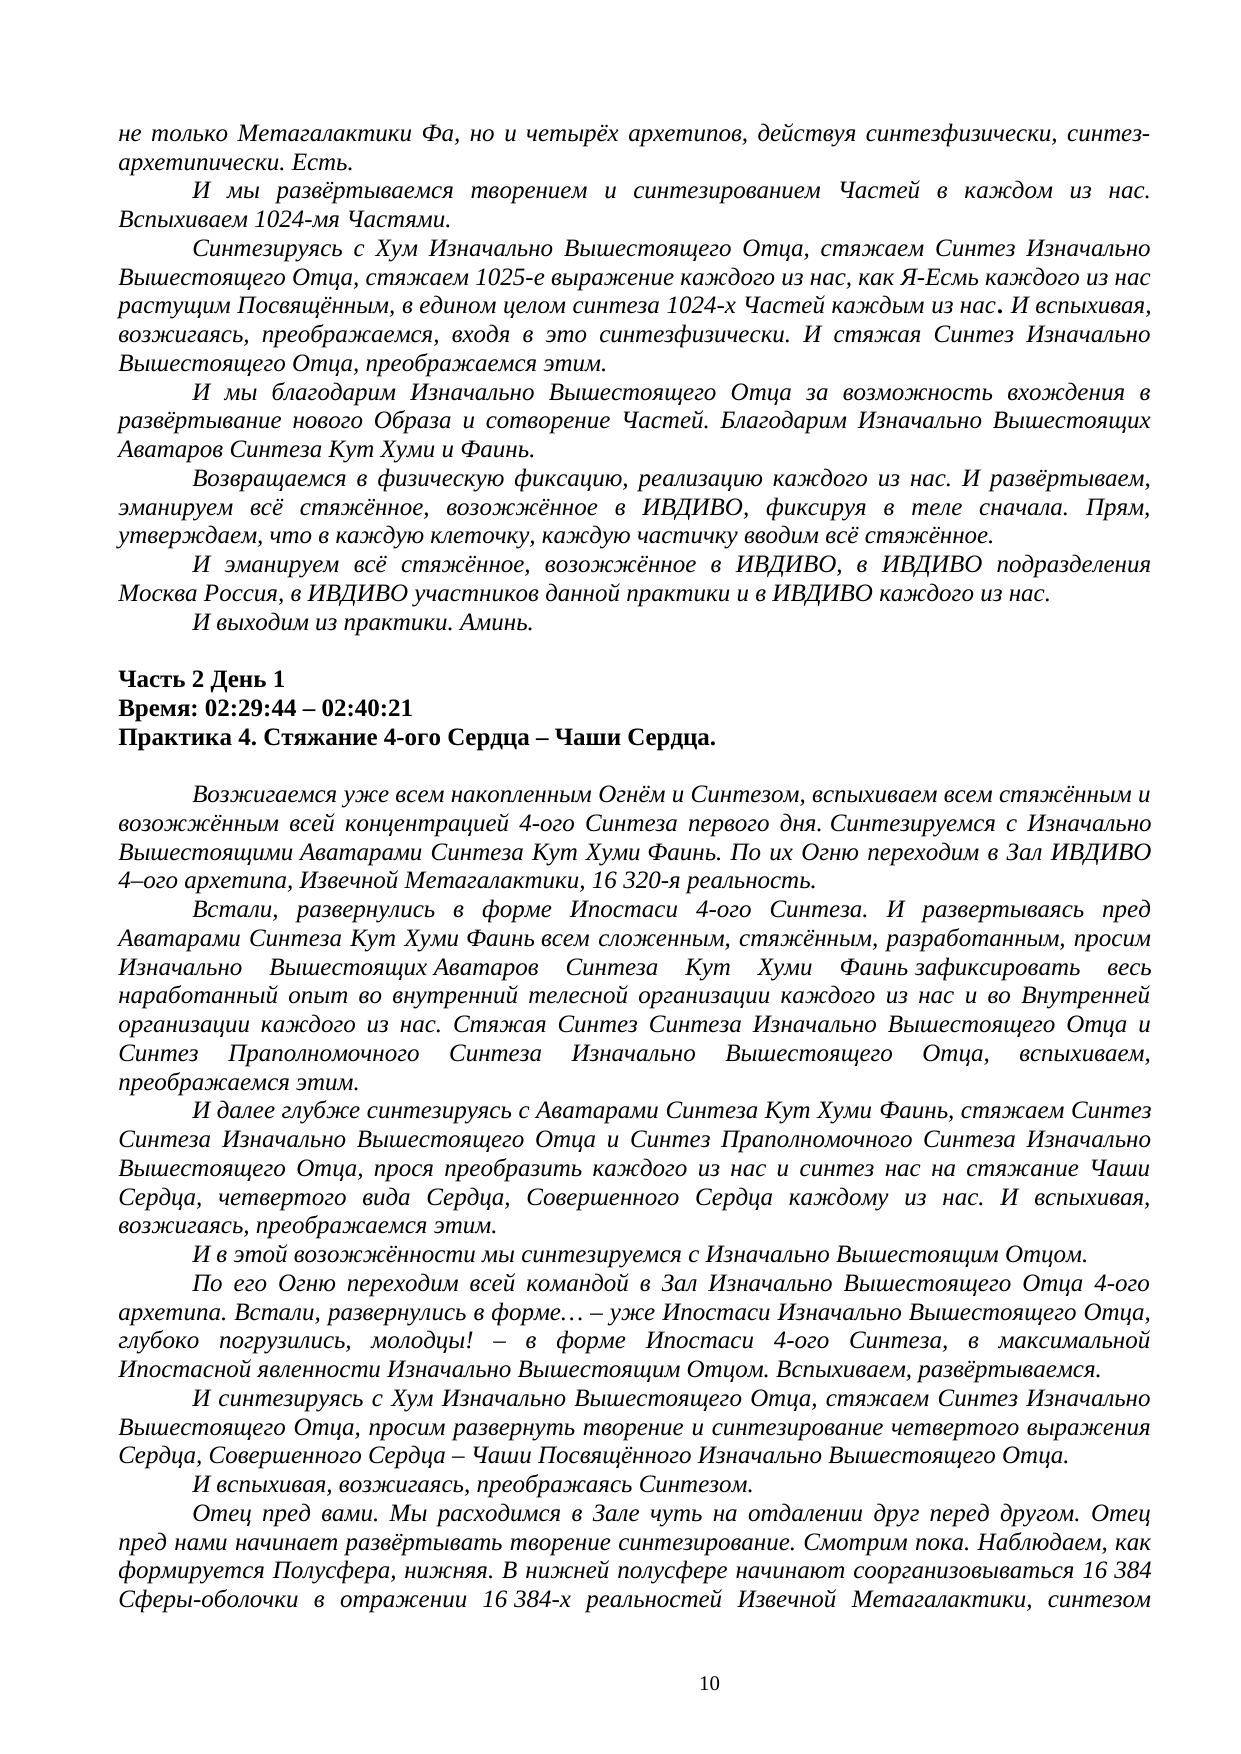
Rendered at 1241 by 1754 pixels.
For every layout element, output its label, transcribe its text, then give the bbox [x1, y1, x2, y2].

text И синтезируясь с Хум Изначально Вышестоящего Отца, стяжаем Синтез Изначально Вышестоящего Отца, просим развернуть творение и синтезирование четвертого выражения Сердца, Совершенного Сердца – Чаши Посвящённого Изначально Вышестоящего Отца. [118, 1383, 1152, 1469]
text Синтезируясь с Хум Изначально Вышестоящего Отца, стяжаем Синтез Изначально Вышестоящего Отца, стяжаем 1025-е выражение каждого из нас, как Я-Есмь каждого из нас растущим Посвящённым, в едином целом синтеза 1024-х Частей каждым из нас. И вспыхивая, возжигаясь, преображаемся, входя в это синтезфизически. И стяжая Синтез Изначально Вышестоящего Отца, преображаемся этим. [118, 233, 1152, 377]
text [118, 1498, 1152, 1613]
text Встали, развернулись в форме Ипостаси 4-ого Синтеза. И развертываясь пред Аватарами Синтеза Кут Хуми Фаинь всем сложенным, стяжённым, разработанным, просим Изначально Вышестоящих Аватаров Синтеза Кут Хуми Фаинь зафиксировать весь наработанный опыт во внутренний телесной организации каждого из нас и во Внутренней организации каждого из нас. Стяжая Синтез Синтеза Изначально Вышестоящего Отца и Синтез Праполномочного Синтеза Изначально Вышестоящего Отца, вспыхиваем, преображаемся этим. [118, 894, 1152, 1096]
text И в этой возожжённости мы синтезируемся с Изначально Вышестоящим Отцом. [118, 1239, 1152, 1268]
text Практика 4. Стяжание 4-ого Сердца – Чаши Сердца. [118, 722, 1152, 751]
text И мы развёртываемся творением и синтезированием Частей в каждом из нас. Вспыхиваем 1024-мя Частями. [118, 176, 1152, 233]
text И мы благодарим Изначально Вышестоящего Отца за возможность вхождения в развёртывание нового Образа и сотворение Частей. Благодарим Изначально Вышестоящих Аватаров Синтеза Кут Хуми и Фаинь. [118, 377, 1152, 463]
text И эманируем всё стяжённое, возожжённое в ИВДИВО, в ИВДИВО подразделения Москва Россия, в ИВДИВО участников данной практики и в ИВДИВО каждого из нас. [118, 549, 1152, 607]
text И выходим из практики. Аминь. [118, 607, 1152, 636]
text Возжигаемся уже всем накопленным Огнём и Синтезом, вспыхиваем всем стяжённым и возожжённым всей концентрацией 4-ого Синтеза первого дня. Синтезируемся с Изначально Вышестоящими Аватарами Синтеза Кут Хуми Фаинь. По их Огню переходим в Зал ИВДИВО 4–ого архетипа, Извечной Метагалактики, 16 320-я реальность. [118, 779, 1152, 894]
text И далее глубже синтезируясь с Аватарами Синтеза Кут Хуми Фаинь, стяжаем Синтез Синтеза Изначально Вышестоящего Отца и Синтез Праполномочного Синтеза Изначально Вышестоящего Отца, прося преобразить каждого из нас и синтез нас на стяжание Чаши Сердца, четвертого вида Сердца, Совершенного Сердца каждому из нас. И вспыхивая, возжигаясь, преображаемся этим. [118, 1096, 1152, 1239]
text Часть 2 День 1 [118, 664, 1152, 693]
text И вспыхивая, возжигаясь, преображаясь Синтезом. [118, 1469, 1152, 1498]
text Время: 02:29:44 – 02:40:21 [118, 693, 1152, 722]
text По его Огню переходим всей командой в Зал Изначально Вышестоящего Отца 4-ого архетипа. Встали, развернулись в форме… – уже Ипостаси Изначально Вышестоящего Отца, глубоко погрузились, молодцы! – в форме Ипостаси 4-ого Синтеза, в максимальной Ипостасной явленности Изначально Вышестоящим Отцом. Вспыхиваем, развёртываемся. [118, 1268, 1152, 1383]
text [118, 118, 1152, 176]
text Возвращаемся в физическую фиксацию, реализацию каждого из нас. И развёртываем, эманируем всё стяжённое, возожжённое в ИВДИВО, фиксируя в теле сначала. Прям, утверждаем, что в каждую клеточку, каждую частичку вводим всё стяжённое. [118, 463, 1152, 549]
